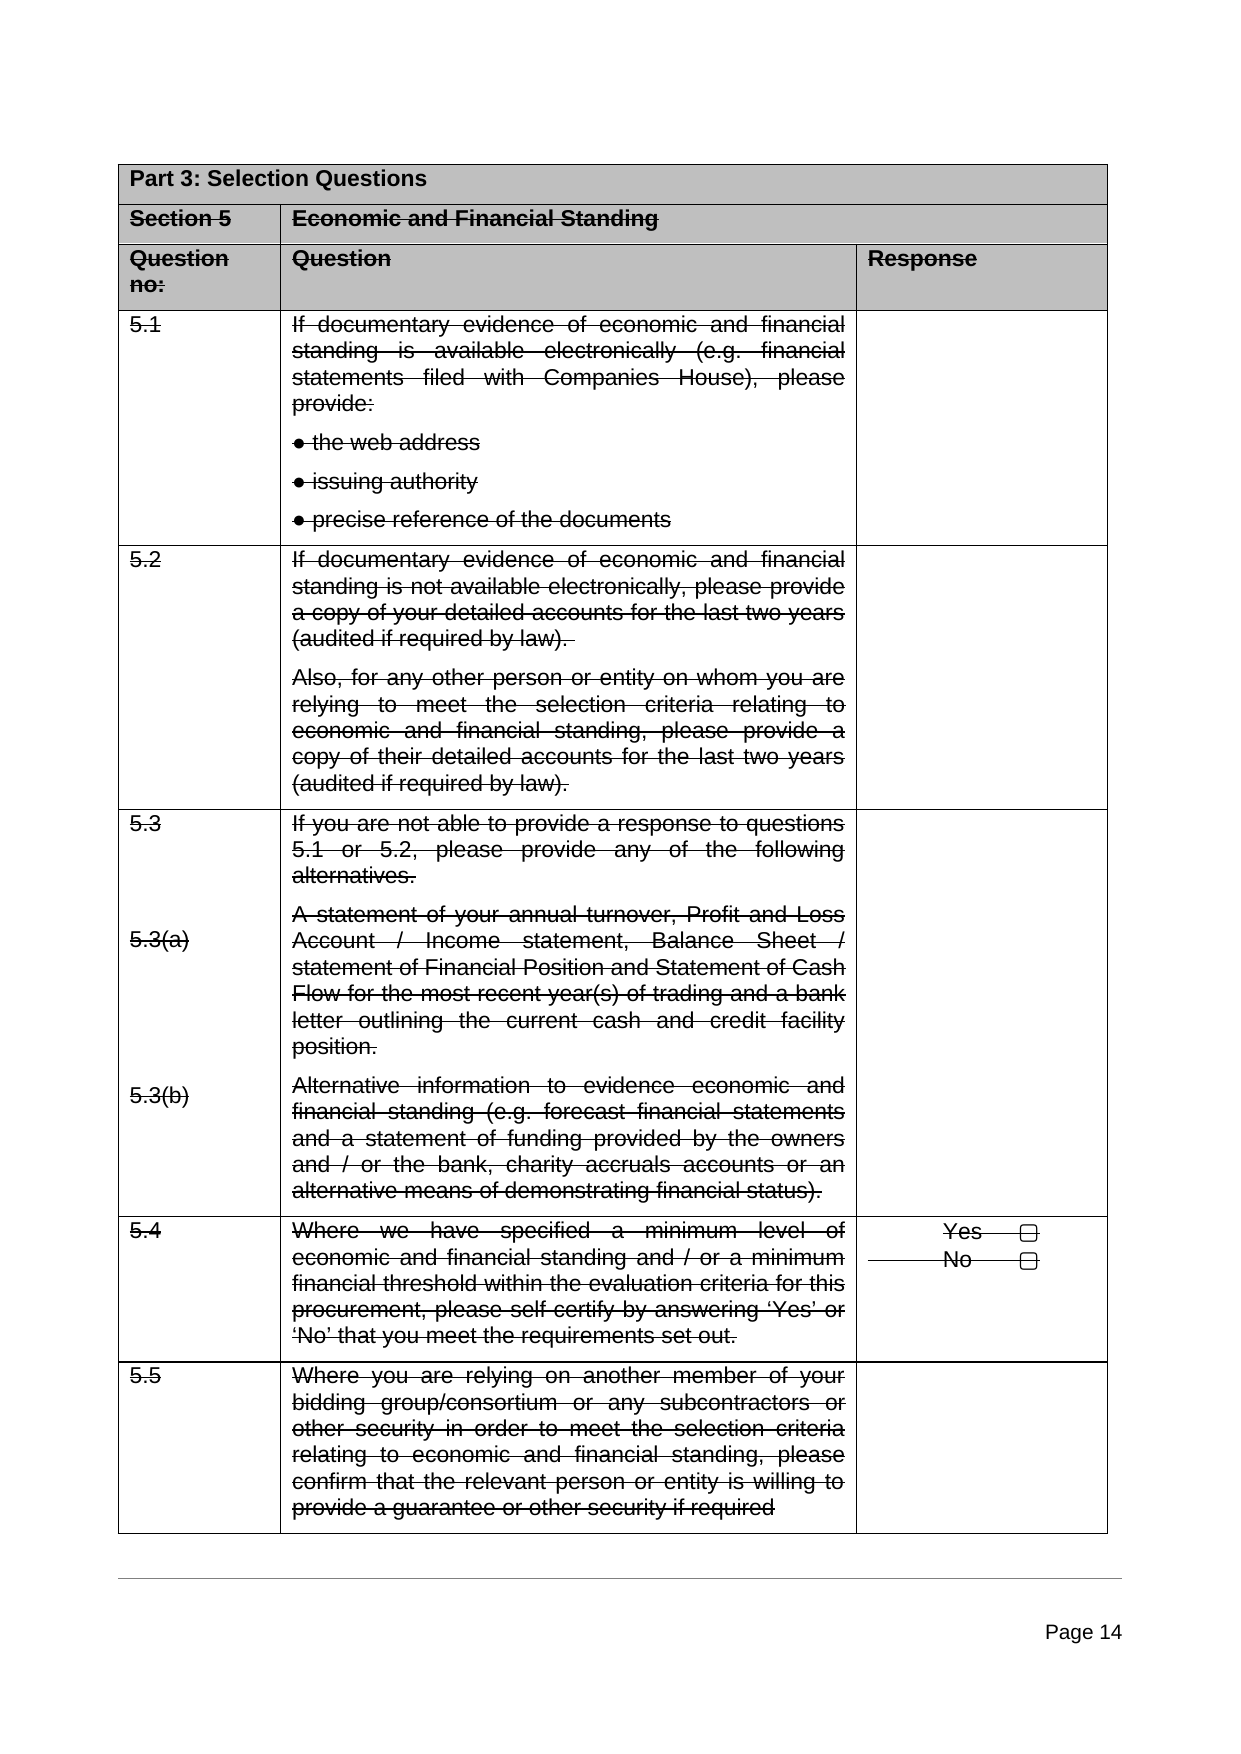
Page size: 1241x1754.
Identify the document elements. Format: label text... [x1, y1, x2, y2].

table_cell Economic and Financial Standing [281, 205, 1107, 243]
table_cell Question [281, 245, 856, 310]
table_cell Response [857, 245, 1107, 310]
table_cell 5.2 [119, 546, 280, 808]
table_header Part 3: Selection Questions [119, 165, 1107, 204]
table_cell 5.5 [119, 1363, 280, 1533]
table_cell 5.4 [119, 1217, 280, 1361]
table_cell Section 5 [119, 205, 280, 243]
table_cell 5.3 5.3(a) 5.3(b) [119, 810, 280, 1216]
table_cell Where you are relying on another member of your bidding group/consortium or any subcontractors or other security in order to meet the selection criteria relating to economic and financial standing, please confirm that the relevant person or entity is willing to provide a guarantee or other security if required [281, 1363, 856, 1533]
table_cell [857, 1363, 1107, 1533]
table_cell If documentary evidence of economic and financial standing is available electronically (e.g. financial statements filed with Companies House), please provide: ● the web address ● issuing authority ● precise reference of the documents [281, 311, 856, 545]
table_cell [857, 810, 1107, 1216]
table_cell Where we have specified a minimum level of economic and financial standing and / or a minimum financial threshold within the evaluation criteria for this procurement, please self-certify by answering ‘Yes’ or ‘No’ that you meet the requirements set out. [281, 1217, 856, 1361]
table_cell Question no: [119, 245, 280, 310]
table_cell Yes ▢ No ▢ [857, 1217, 1107, 1361]
table_cell 5.1 [119, 311, 280, 545]
table_cell [857, 311, 1107, 545]
table_cell If documentary evidence of economic and financial standing is not available electronically, please provide a copy of your detailed accounts for the last two years (audited if required by law). Also, for any other person or entity on whom you are relying to meet the selection criteria relating to economic and financial standing, please provide a copy of their detailed accounts for the last two years (audited if required by law). [281, 546, 856, 808]
table_cell [857, 546, 1107, 808]
table_cell If you are not able to provide a response to questions 5.1 or 5.2, please provide any of the following alternatives. A statement of your annual turnover, Profit and Loss Account / Income statement, Balance Sheet / statement of Financial Position and Statement of Cash Flow for the most recent year(s) of trading and a bank letter outlining the current cash and credit facility position. Alternative information to evidence economic and financial standing (e.g. forecast financial statements and a statement of funding provided by the owners and / or the bank, charity accruals accounts or an alternative means of demonstrating financial status). [281, 810, 856, 1216]
